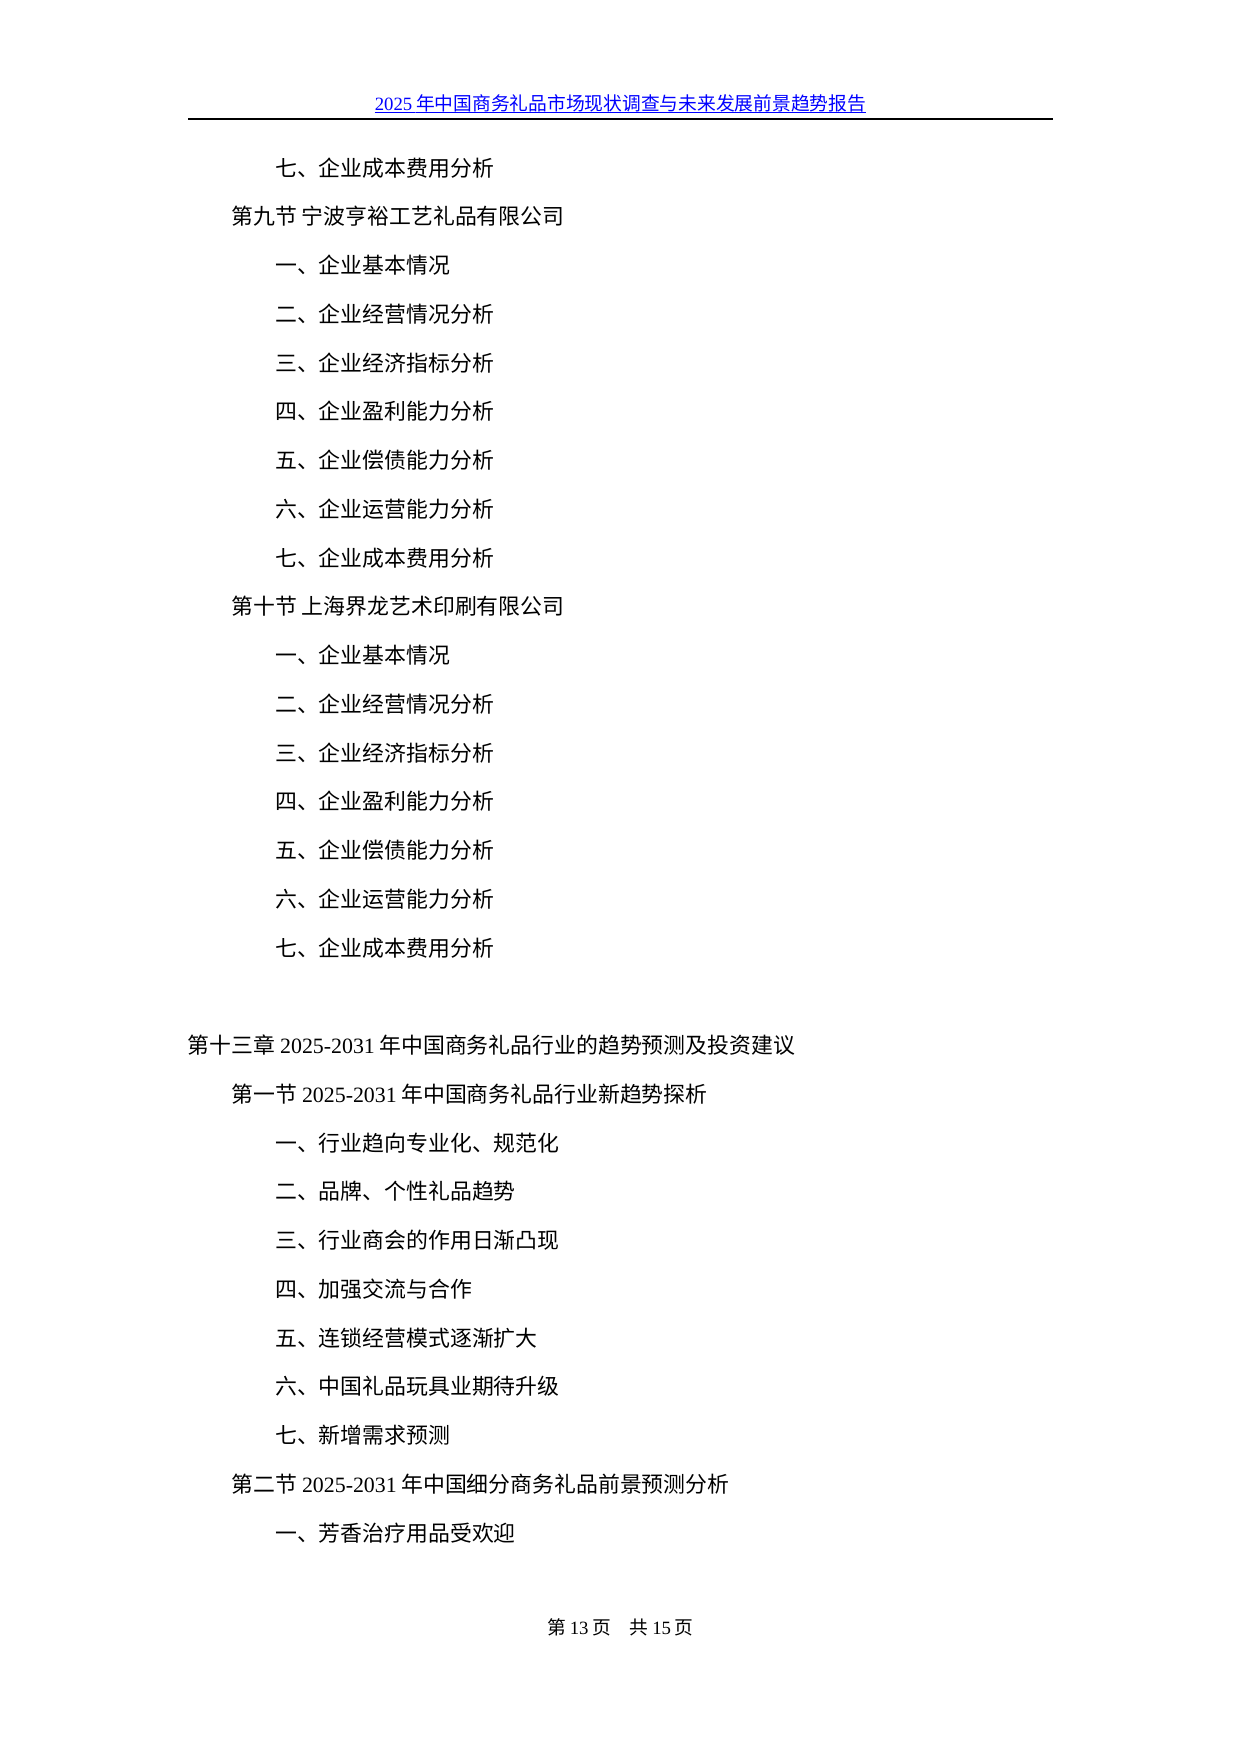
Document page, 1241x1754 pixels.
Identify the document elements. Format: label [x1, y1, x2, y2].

text [187, 150, 1053, 1548]
